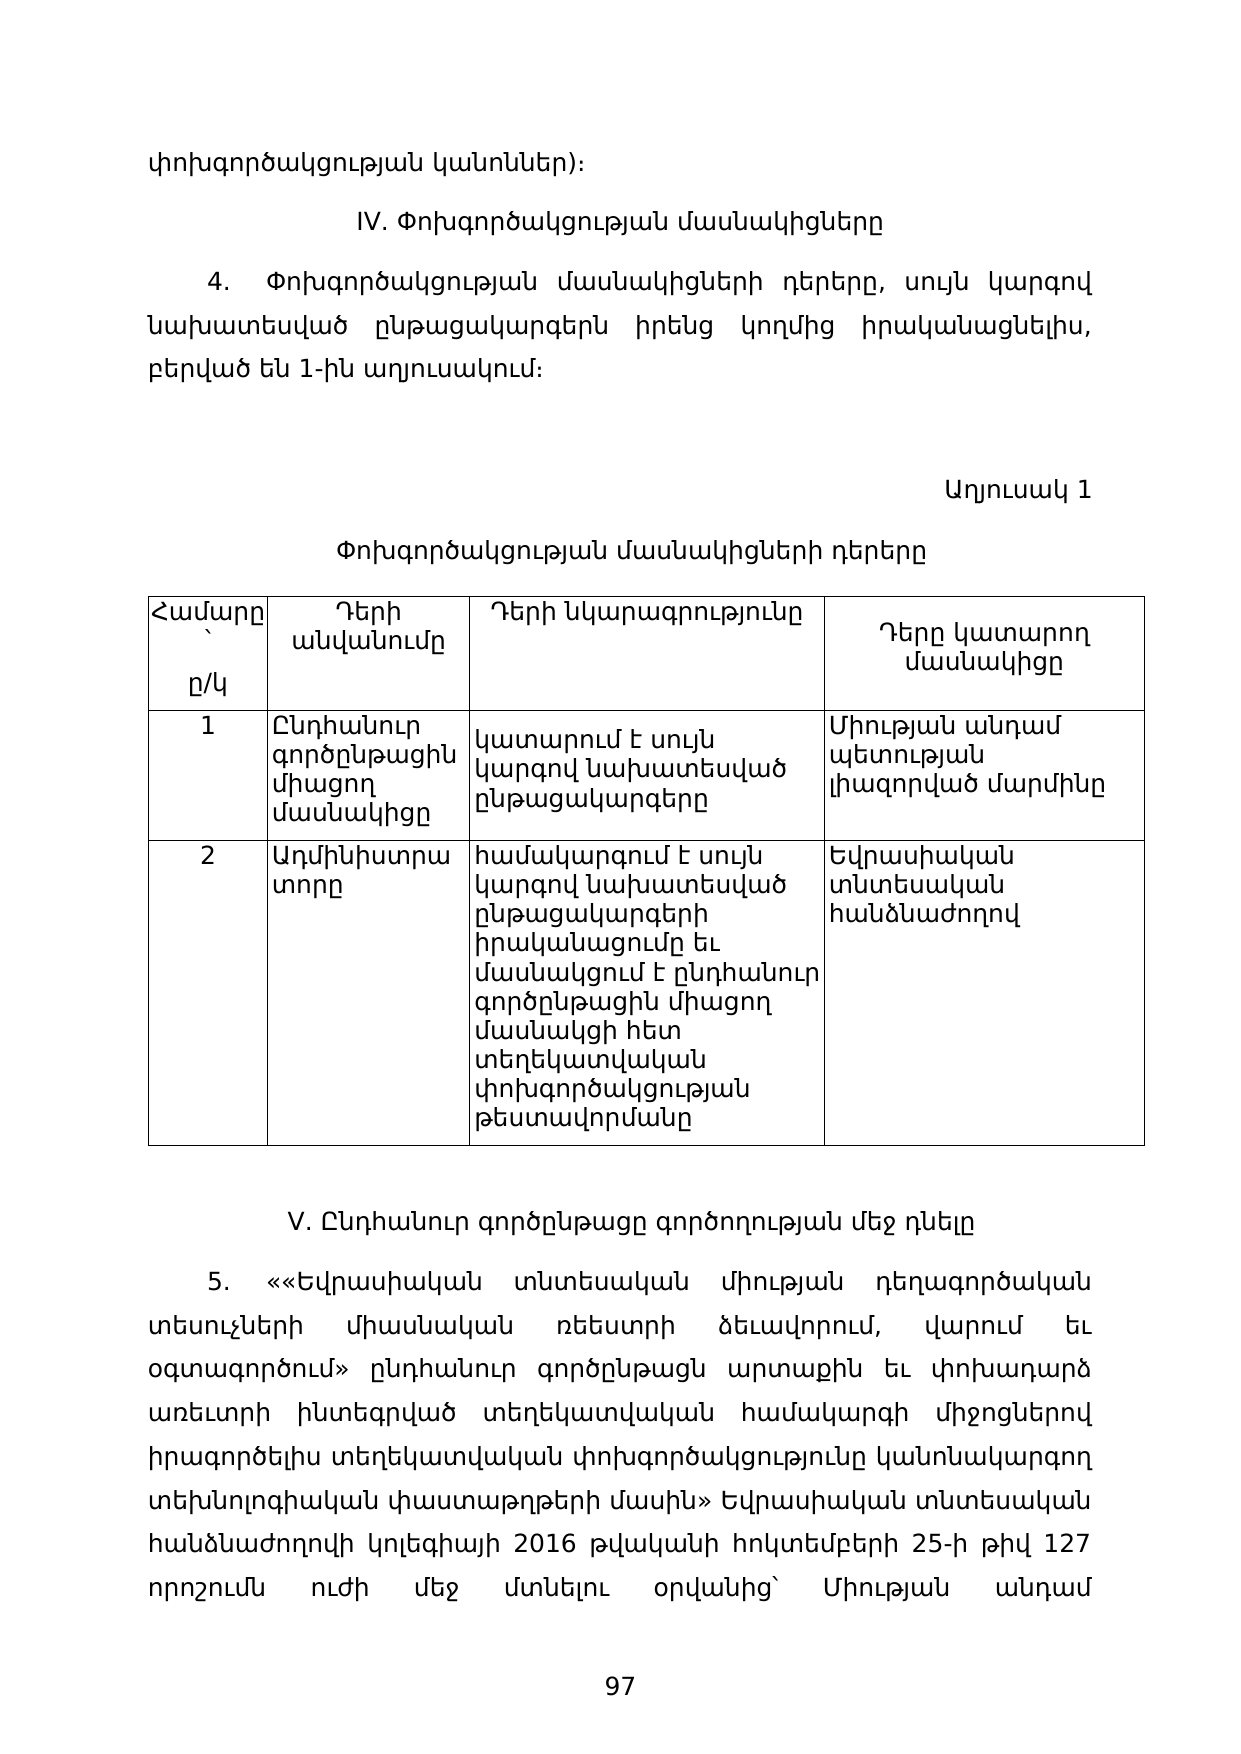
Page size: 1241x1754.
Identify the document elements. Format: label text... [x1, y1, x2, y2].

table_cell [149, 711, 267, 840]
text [148, 1267, 1092, 1602]
text Աղյուսակ 1 [166, 475, 1092, 504]
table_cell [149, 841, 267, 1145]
text 4. Փոխգործակցության մասնակիցների դերերը, սույն կարգով նախատեսված ընթացակարգերն իրենց կողմից իրականացնելիս, բերված են 1-ին աղյուսակում։ [148, 267, 1092, 384]
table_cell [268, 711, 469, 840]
text IV. Փոխգործակցության մասնակիցները [148, 207, 1092, 236]
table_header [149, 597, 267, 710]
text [148, 148, 1092, 177]
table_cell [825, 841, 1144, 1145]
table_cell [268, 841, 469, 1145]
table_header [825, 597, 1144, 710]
text Փոխգործակցության մասնակիցների դերերը [171, 536, 1092, 565]
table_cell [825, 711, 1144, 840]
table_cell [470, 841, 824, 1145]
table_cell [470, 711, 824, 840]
text V. Ընդհանուր գործընթացը գործողության մեջ դնելը [171, 1207, 1092, 1236]
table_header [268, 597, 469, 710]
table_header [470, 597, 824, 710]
